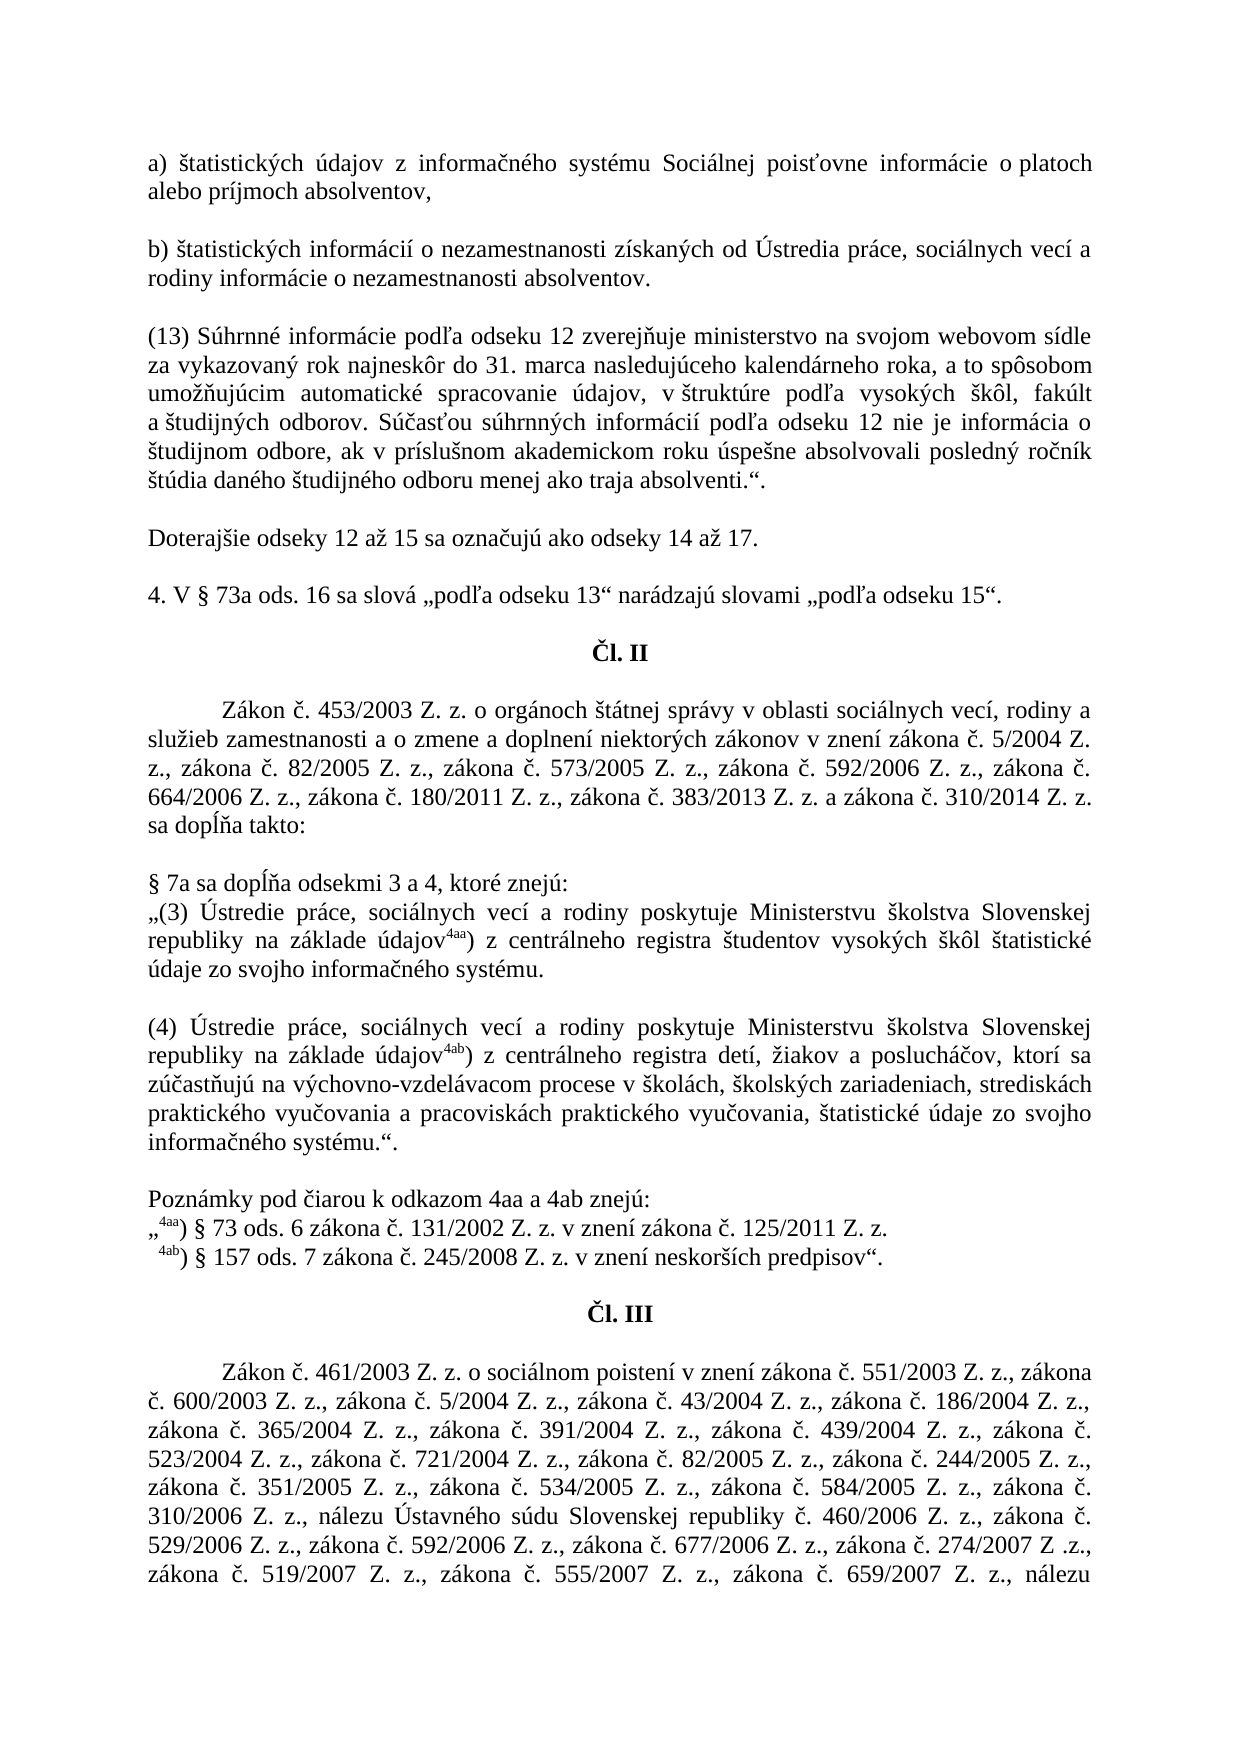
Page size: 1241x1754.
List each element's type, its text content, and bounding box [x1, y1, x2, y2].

text b) štatistických informácií o nezamestnanosti získaných od Ústredia práce, sociálnych vecí a rodiny informácie o nezamestnanosti absolventov. [148, 234, 1092, 292]
text (13) Súhrnné informácie podľa odseku 12 zverejňuje ministerstvo na svojom webovom sídle za vykazovaný rok najneskôr do 31. marca nasledujúceho kalendárneho roka, a to spôsobom umožňujúcim automatické spracovanie údajov, v štruktúre podľa vysokých škôl, fakúlt a študijných odborov. Súčasťou súhrnných informácií podľa odseku 12 nie je informácia o študijnom odbore, ak v príslušnom akademickom roku úspešne absolvovali posledný ročník štúdia daného študijného odboru menej ako traja absolventi.“. [148, 321, 1092, 493]
list § 7a sa dopĺňa odsekmi 3 a 4, ktoré znejú: [148, 868, 1092, 897]
text Doterajšie odseky 12 až 15 sa označujú ako odseky 14 až 17. [148, 523, 1092, 551]
list (4) Ústredie práce, sociálnych vecí a rodiny poskytuje Ministerstvu školstva Slovenskej republiky na základe údajov4ab) z centrálneho registra detí, žiakov a poslucháčov, ktorí sa zúčastňujú na výchovno-vzdelávacom procese v školách, školských zariadeniach, strediskách praktického vyučovania a pracoviskách praktického vyučovania, štatistické údaje zo svojho informačného systému.“. [148, 1012, 1092, 1155]
list Poznámky pod čiarou k odkazom 4aa a 4ab znejú: [148, 1184, 1092, 1213]
list Zákon č. 453/2003 Z. z. o orgánoch štátnej správy v oblasti sociálnych vecí, rodiny a služieb zamestnanosti a o zmene a doplnení niektorých zákonov v znení zákona č. 5/2004 Z. z., zákona č. 82/2005 Z. z., zákona č. 573/2005 Z. z., zákona č. 592/2006 Z. z., zákona č. 664/2006 Z. z., zákona č. 180/2011 Z. z., zákona č. 383/2013 Z. z. a zákona č. 310/2014 Z. z. sa dopĺňa takto: [148, 695, 1092, 839]
list „(3) Ústredie práce, sociálnych vecí a rodiny poskytuje Ministerstvu školstva Slovenskej republiky na základe údajov4aa) z centrálneho registra študentov vysokých škôl štatistické údaje zo svojho informačného systému. [148, 897, 1092, 983]
text a) štatistických údajov z informačného systému Sociálnej poisťovne informácie o platoch alebo príjmoch absolventov, [148, 148, 1092, 205]
text Čl. III [148, 1299, 1092, 1328]
list Čl. II [148, 638, 1092, 667]
text 4. V § 73a ods. 16 sa slová „podľa odseku 13“ narádzajú slovami „podľa odseku 15“. [148, 581, 1092, 609]
list „4aa) § 73 ods. 6 zákona č. 131/2002 Z. z. v znení zákona č. 125/2011 Z. z. [148, 1213, 1092, 1242]
list 4ab) § 157 ods. 7 zákona č. 245/2008 Z. z. v znení neskorších predpisov“. [148, 1242, 1092, 1270]
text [148, 1357, 1092, 1587]
